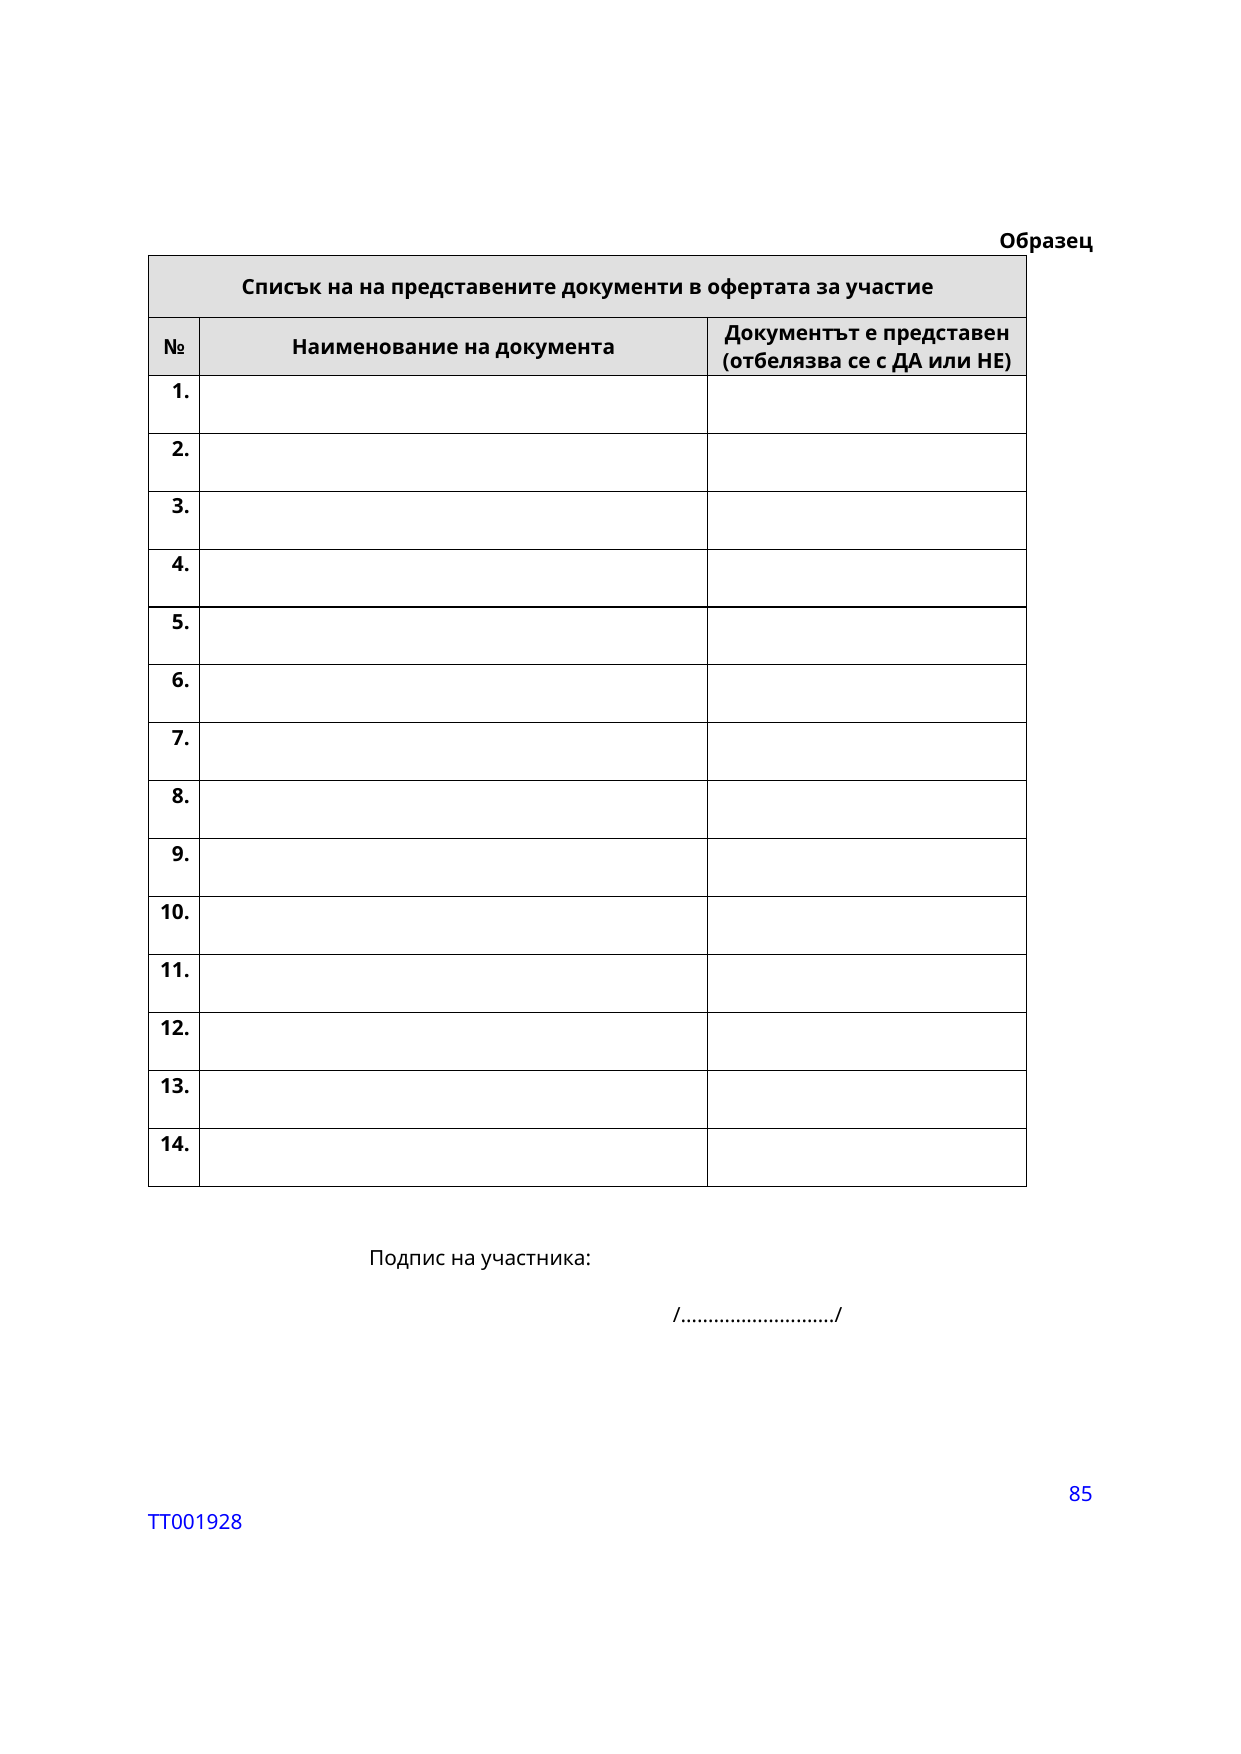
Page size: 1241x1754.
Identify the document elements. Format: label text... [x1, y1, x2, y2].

table_cell [708, 781, 1026, 838]
table_cell [200, 434, 707, 491]
table_cell [149, 839, 199, 896]
table_cell [200, 376, 707, 433]
table_cell [708, 608, 1026, 664]
table_cell [708, 839, 1026, 896]
table_cell [200, 839, 707, 896]
text Подпис на участника: [295, 1243, 1098, 1272]
table_cell [200, 1071, 707, 1128]
table_cell [708, 1013, 1026, 1070]
table_cell [149, 665, 199, 722]
table_cell № [149, 318, 199, 375]
table_cell [149, 1013, 199, 1070]
text /………………………./ [673, 1300, 1098, 1329]
table_cell [708, 1071, 1026, 1128]
table_cell [200, 608, 707, 664]
table_cell Наименование на документа [200, 318, 707, 375]
table_cell [200, 1013, 707, 1070]
table_cell [200, 665, 707, 722]
table_cell [200, 897, 707, 954]
table_cell [149, 608, 199, 664]
table_header Списък на на представените документи в офертата за участие [149, 256, 1026, 317]
table_cell [149, 781, 199, 838]
table_cell [708, 665, 1026, 722]
table_cell [200, 492, 707, 548]
table_cell [200, 955, 707, 1012]
table_cell [149, 955, 199, 1012]
table_cell [708, 492, 1026, 548]
table_cell [708, 723, 1026, 780]
table_cell [149, 492, 199, 548]
table_cell [708, 434, 1026, 491]
table_cell [149, 376, 199, 433]
table_cell [708, 955, 1026, 1012]
table_cell [149, 550, 199, 606]
table_cell [149, 1129, 199, 1186]
table_cell [149, 897, 199, 954]
table_cell [200, 781, 707, 838]
table_cell [200, 723, 707, 780]
text Образец [148, 226, 1092, 255]
table_cell [708, 1129, 1026, 1186]
table_cell [200, 550, 707, 606]
table_cell [149, 434, 199, 491]
table_cell [708, 897, 1026, 954]
table_cell [708, 376, 1026, 433]
table_cell [200, 1129, 707, 1186]
table_cell [149, 723, 199, 780]
table_cell [708, 550, 1026, 606]
table_cell [149, 1071, 199, 1128]
table_cell Документът е представен (отбелязва се с ДА или НЕ) [708, 318, 1026, 375]
